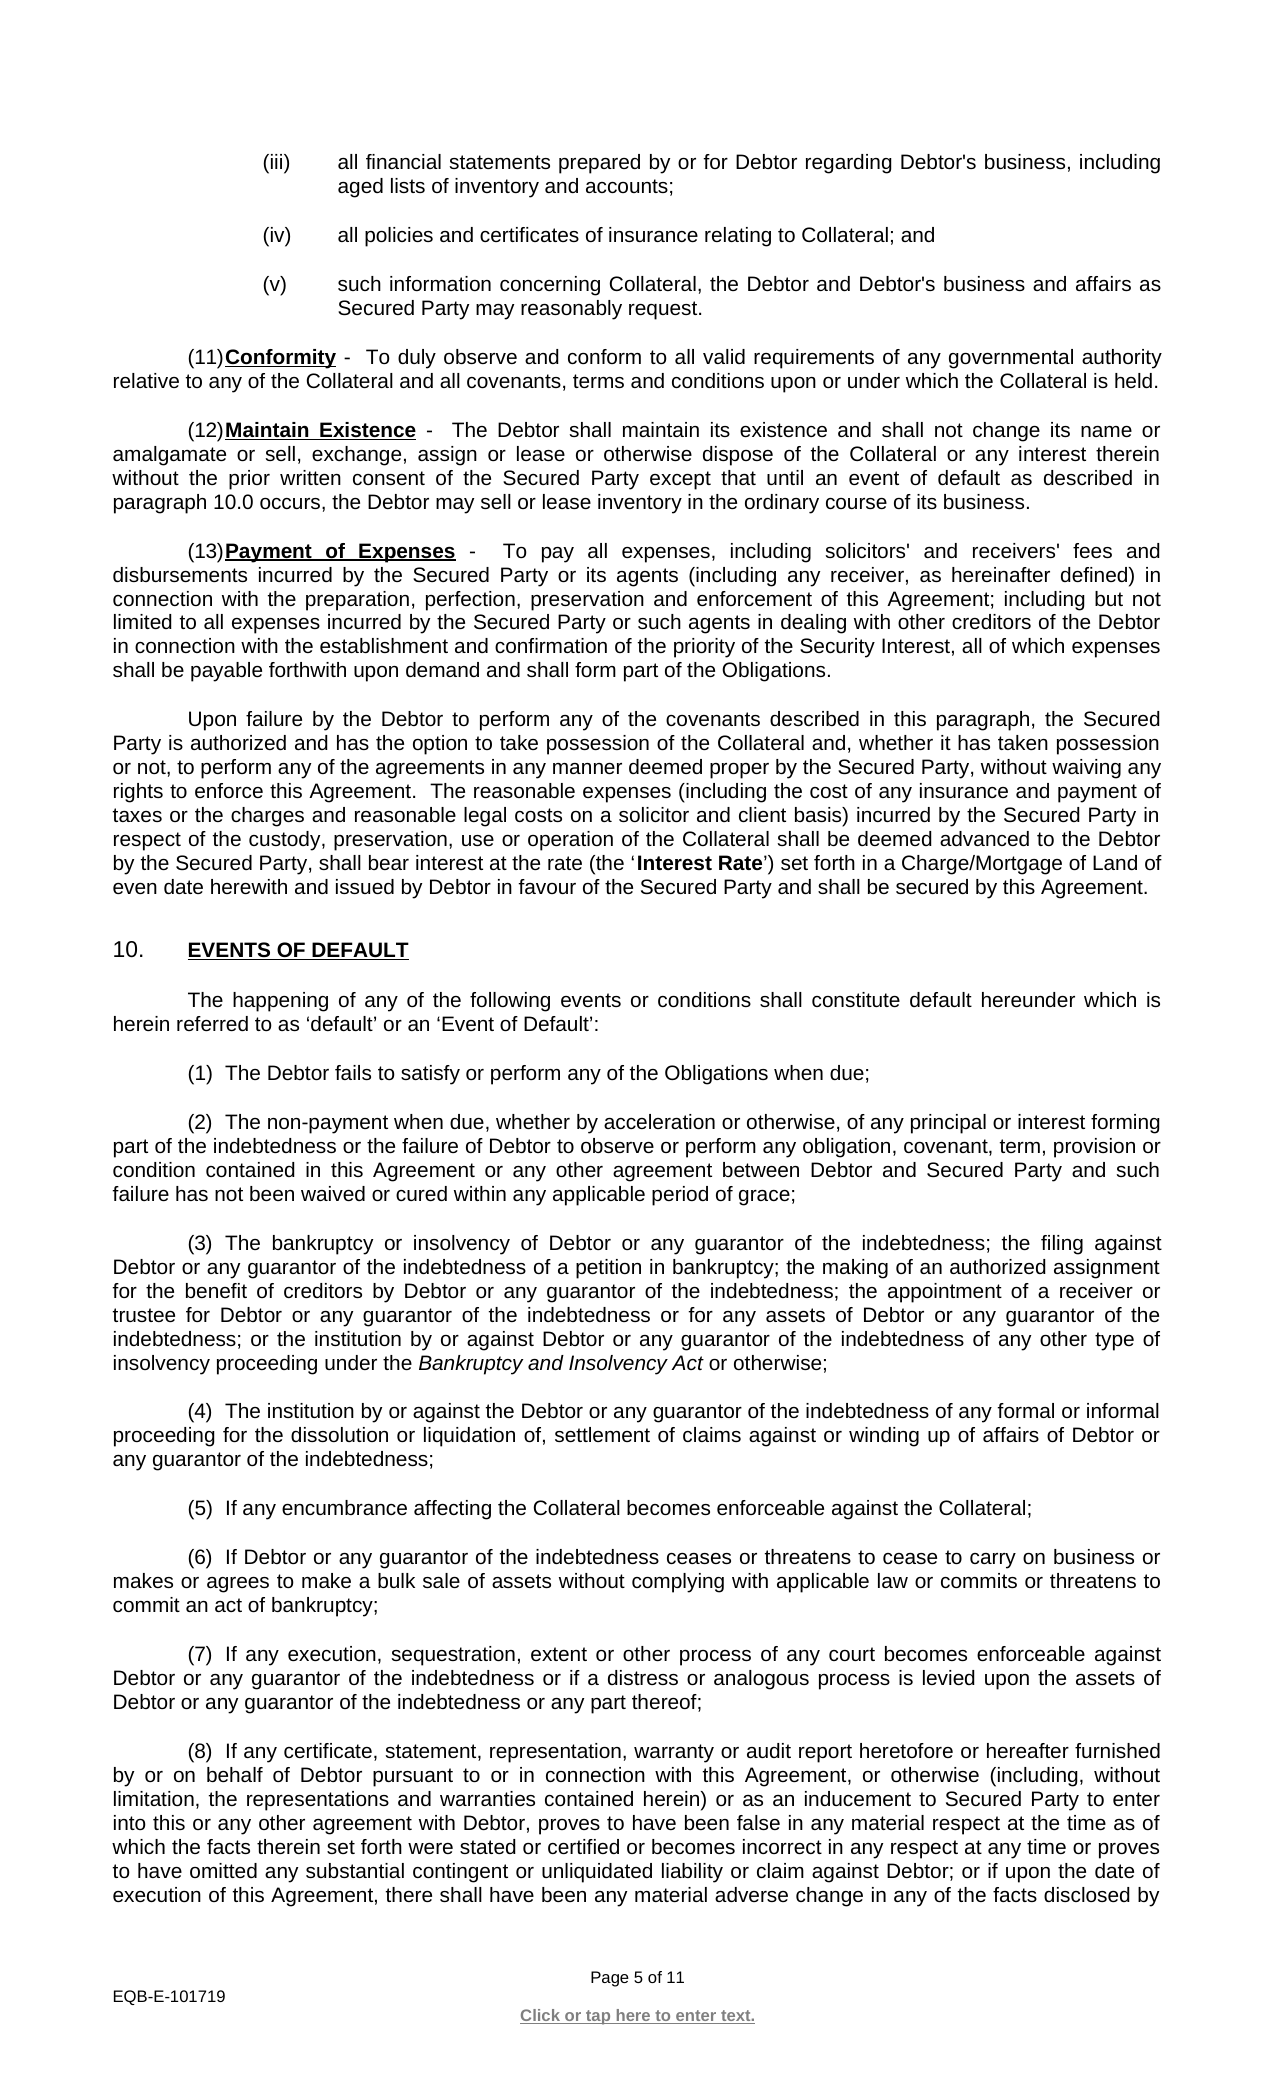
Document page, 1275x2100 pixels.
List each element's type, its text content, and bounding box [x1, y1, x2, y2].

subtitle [112, 1739, 1162, 1907]
subtitle The Debtor fails to satisfy or perform any of the Obligations when due; [112, 1061, 1162, 1085]
subtitle If any execution, sequestration, extent or other process of any court becomes enforceable against Debtor or any guarantor of the indebtedness or if a distress or analogous process is levied upon the assets of Debtor or any guarantor of the indebtedness or any part thereof; [112, 1642, 1162, 1714]
subtitle If Debtor or any guarantor of the indebtedness ceases or threatens to cease to carry on business or makes or agrees to make a bulk sale of assets without complying with applicable law or commits or threatens to commit an act of bankruptcy; [112, 1545, 1162, 1617]
subtitle all financial statements prepared by or for Debtor regarding Debtor's business, including aged lists of inventory and accounts; [262, 150, 1162, 198]
subtitle EVENTS OF DEFAULT [112, 936, 1162, 963]
subtitle all policies and certificates of insurance relating to Collateral; and [262, 223, 1162, 247]
subtitle Payment of Expenses - To pay all expenses, including solicitors' and receivers' fees and disbursements incurred by the Secured Party or its agents (including any receiver, as hereinafter defined) in connection with the preparation, perfection, preservation and enforcement of this Agreement; including but not limited to all expenses incurred by the Secured Party or such agents in dealing with other creditors of the Debtor in connection with the establishment and confirmation of the priority of the Security Interest, all of which expenses shall be payable forthwith upon demand and shall form part of the Obligations. [112, 538, 1162, 682]
subtitle The institution by or against the Debtor or any guarantor of the indebtedness of any formal or informal proceeding for the dissolution or liquidation of, settlement of claims against or winding up of affairs of Debtor or any guarantor of the indebtedness; [112, 1399, 1162, 1471]
subtitle The non-payment when due, whether by acceleration or otherwise, of any principal or interest forming part of the indebtedness or the failure of Debtor to observe or perform any obligation, covenant, term, provision or condition contained in this Agreement or any other agreement between Debtor and Secured Party and such failure has not been waived or cured within any applicable period of grace; [112, 1110, 1162, 1206]
subtitle such information concerning Collateral, the Debtor and Debtor's business and affairs as Secured Party may reasonably request. [262, 272, 1162, 320]
subtitle Conformity - To duly observe and conform to all valid requirements of any governmental authority relative to any of the Collateral and all covenants, terms and conditions upon or under which the Collateral is held. [112, 345, 1162, 393]
subtitle The bankruptcy or insolvency of Debtor or any guarantor of the indebtedness; the filing against Debtor or any guarantor of the indebtedness of a petition in bankruptcy; the making of an authorized assignment for the benefit of creditors by Debtor or any guarantor of the indebtedness; the appointment of a receiver or trustee for Debtor or any guarantor of the indebtedness or for any assets of Debtor or any guarantor of the indebtedness; or the institution by or against Debtor or any guarantor of the indebtedness of any other type of insolvency proceeding under the Bankruptcy and Insolvency Act or otherwise; [112, 1231, 1162, 1374]
text The happening of any of the following events or conditions shall constitute default hereunder which is herein referred to as ‘default’ or an ‘Event of Default’: [112, 988, 1162, 1036]
subtitle If any encumbrance affecting the Collateral becomes enforceable against the Collateral; [112, 1496, 1162, 1520]
text Upon failure by the Debtor to perform any of the covenants described in this paragraph, the Secured Party is authorized and has the option to take possession of the Collateral and, whether it has taken possession or not, to perform any of the agreements in any manner deemed proper by the Secured Party, without waiving any rights to enforce this Agreement. The reasonable expenses (including the cost of any insurance and payment of taxes or the charges and reasonable legal costs on a solicitor and client basis) incurred by the Secured Party in respect of the custody, preservation, use or operation of the Collateral shall be deemed advanced to the Debtor by the Secured Party, shall bear interest at the rate (the ‘Interest Rate’) set forth in a Charge/Mortgage of Land of even date herewith and issued by Debtor in favour of the Secured Party and shall be secured by this Agreement. [112, 707, 1162, 899]
subtitle Maintain Existence - The Debtor shall maintain its existence and shall not change its name or amalgamate or sell, exchange, assign or lease or otherwise dispose of the Collateral or any interest therein without the prior written consent of the Secured Party except that until an event of default as described in paragraph 10.0 occurs, the Debtor may sell or lease inventory in the ordinary course of its business. [112, 418, 1162, 513]
